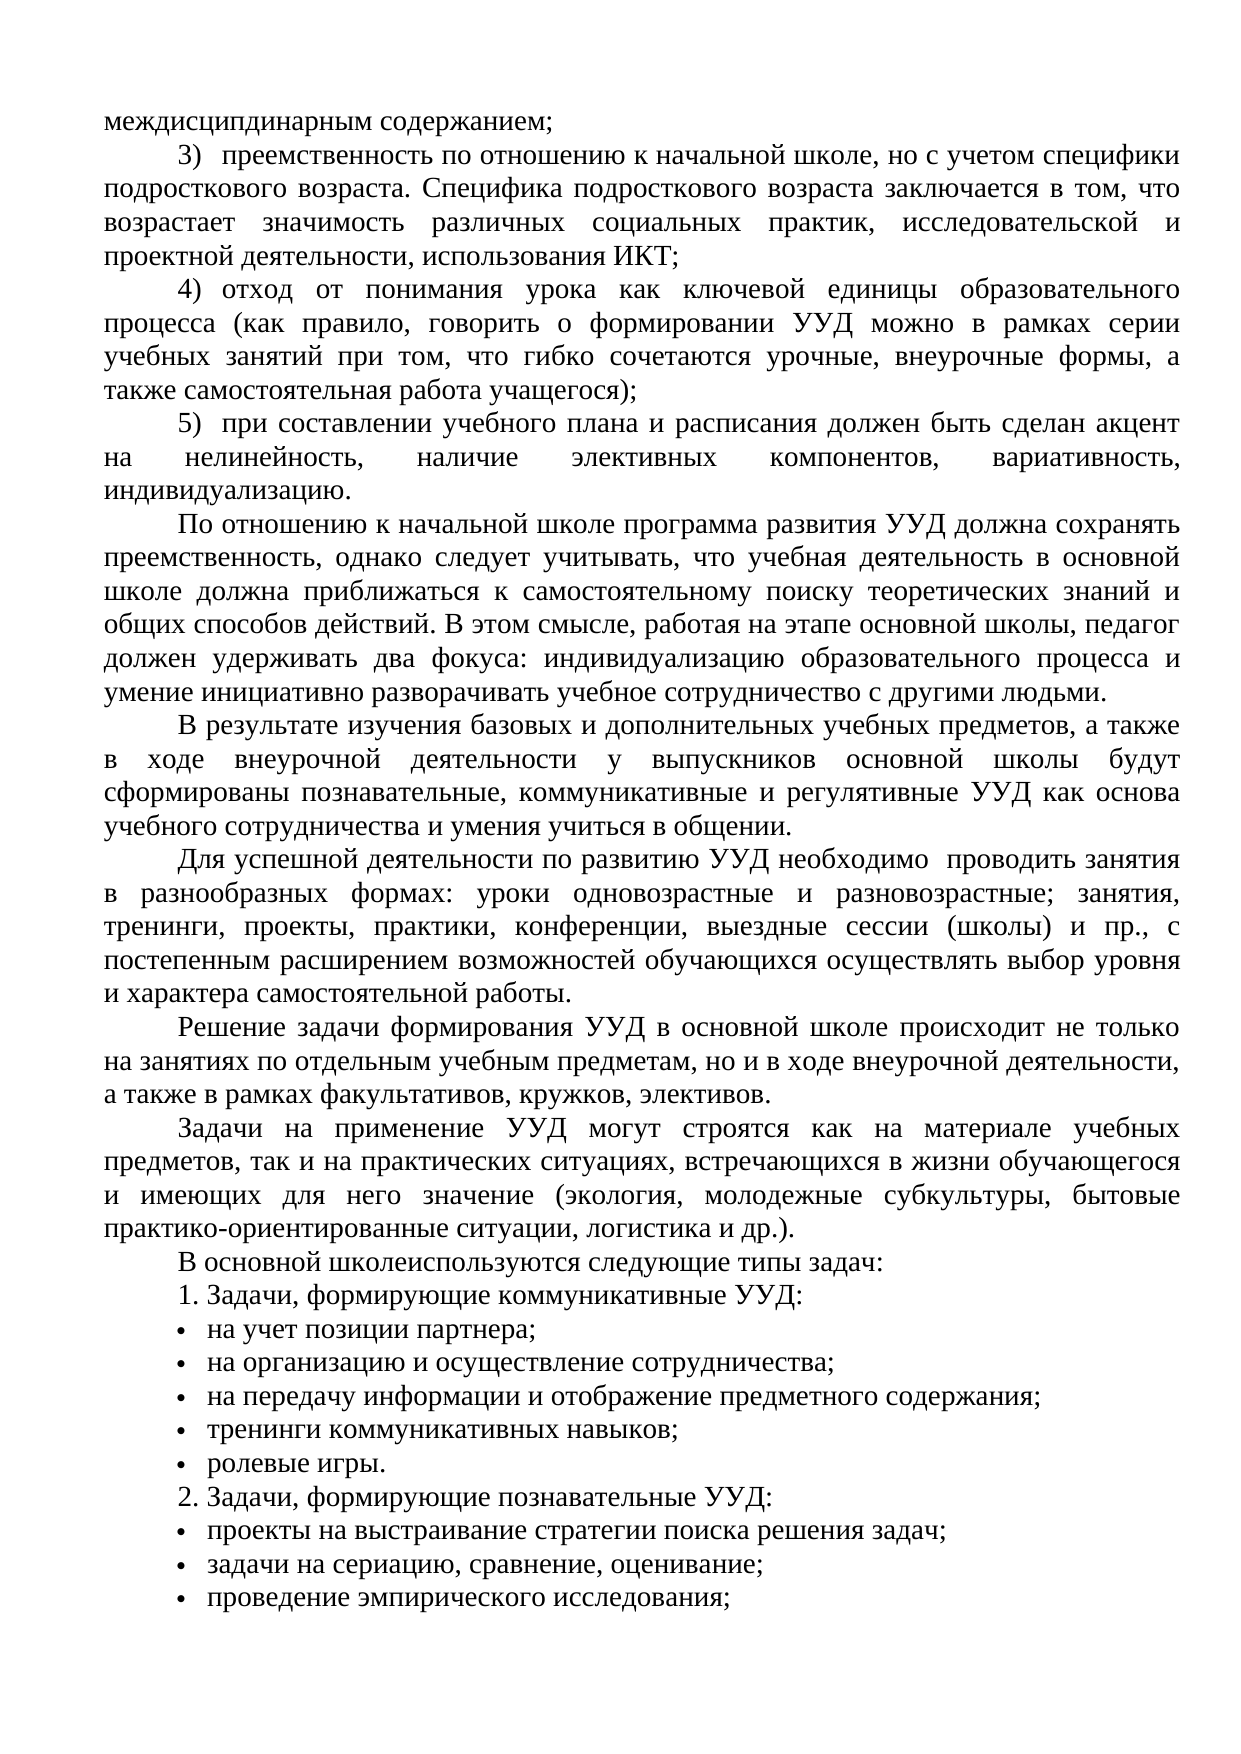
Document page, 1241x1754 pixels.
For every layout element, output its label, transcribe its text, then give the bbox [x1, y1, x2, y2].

text По отношению к начальной школе программа развития УУД должна сохранять преемственность, однако следует учитывать, что учебная деятельность в основной школе должна приближаться к самостоятельному поиску теоретических знаний и общих способов действий. В этом смысле, работая на этапе основной школы, педагог должен удерживать два фокуса: индивидуализацию образовательного процесса и умение инициативно разворачивать учебное сотрудничество с другими людьми. [103, 506, 1181, 707]
list ролевые игры. [103, 1445, 1181, 1479]
list на передачу информации и отображение предметного содержания; [103, 1378, 1181, 1412]
list отход от понимания урока как ключевой единицы образовательного процесса (как правило, говорить о формировании УУД можно в рамках серии учебных занятий при том, что гибко сочетаются урочные, внеурочные формы, а также самостоятельная работа учащегося); [103, 271, 1181, 405]
list на учет позиции партнера; [103, 1311, 1181, 1344]
list при составлении учебного плана и расписания должен быть сделан акцент на нелинейность, наличие элективных компонентов, вариативность, индивидуализацию. [103, 405, 1181, 506]
text Для успешной деятельности по развитию УУД необходимо проводить занятия в разнообразных формах: уроки одновозрастные и разновозрастные; занятия, тренинги, проекты, практики, конференции, выездные сессии (школы) и пр., с постепенным расширением возможностей обучающихся осуществлять выбор уровня и характера самостоятельной работы. [103, 841, 1181, 1009]
text В результате изучения базовых и дополнительных учебных предметов, а также в ходе внеурочной деятельности у выпускников основной школы будут сформированы познавательные, коммуникативные и регулятивные УУД как основа учебного сотрудничества и умения учиться в общении. [103, 707, 1181, 841]
text 1. Задачи, формирующие коммуникативные УУД: [103, 1277, 1181, 1311]
list проекты на выстраивание стратегии поиска решения задач; [103, 1512, 1181, 1546]
text Решение задачи формирования УУД в основной школе происходит не только на занятиях по отдельным учебным предметам, но и в ходе внеурочной деятельности, а также в рамках факультативов, кружков, элективов. [103, 1009, 1181, 1110]
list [103, 103, 1181, 137]
text 2. Задачи, формирующие познавательные УУД: [103, 1479, 1181, 1512]
text Задачи на применение УУД могут строятся как на материале учебных предметов, так и на практических ситуациях, встречающихся в жизни обучающегося и имеющих для него значение (экология, молодежные субкультуры, бытовые практико-ориентированные ситуации, логистика и др.). [103, 1110, 1181, 1244]
list тренинги коммуникативных навыков; [103, 1412, 1181, 1445]
list на организацию и осуществление сотрудничества; [103, 1344, 1181, 1378]
list преемственность по отношению к начальной школе, но с учетом специфики подросткового возраста. Специфика подросткового возраста заключается в том, что возрастает значимость различных социальных практик, исследовательской и проектной деятельности, использования ИКТ; [103, 137, 1181, 271]
list проведение эмпирического исследования; [103, 1579, 1181, 1613]
text В основной школеиспользуются следующие типы задач: [103, 1244, 1181, 1277]
list задачи на сериацию, сравнение, оценивание; [103, 1546, 1181, 1579]
